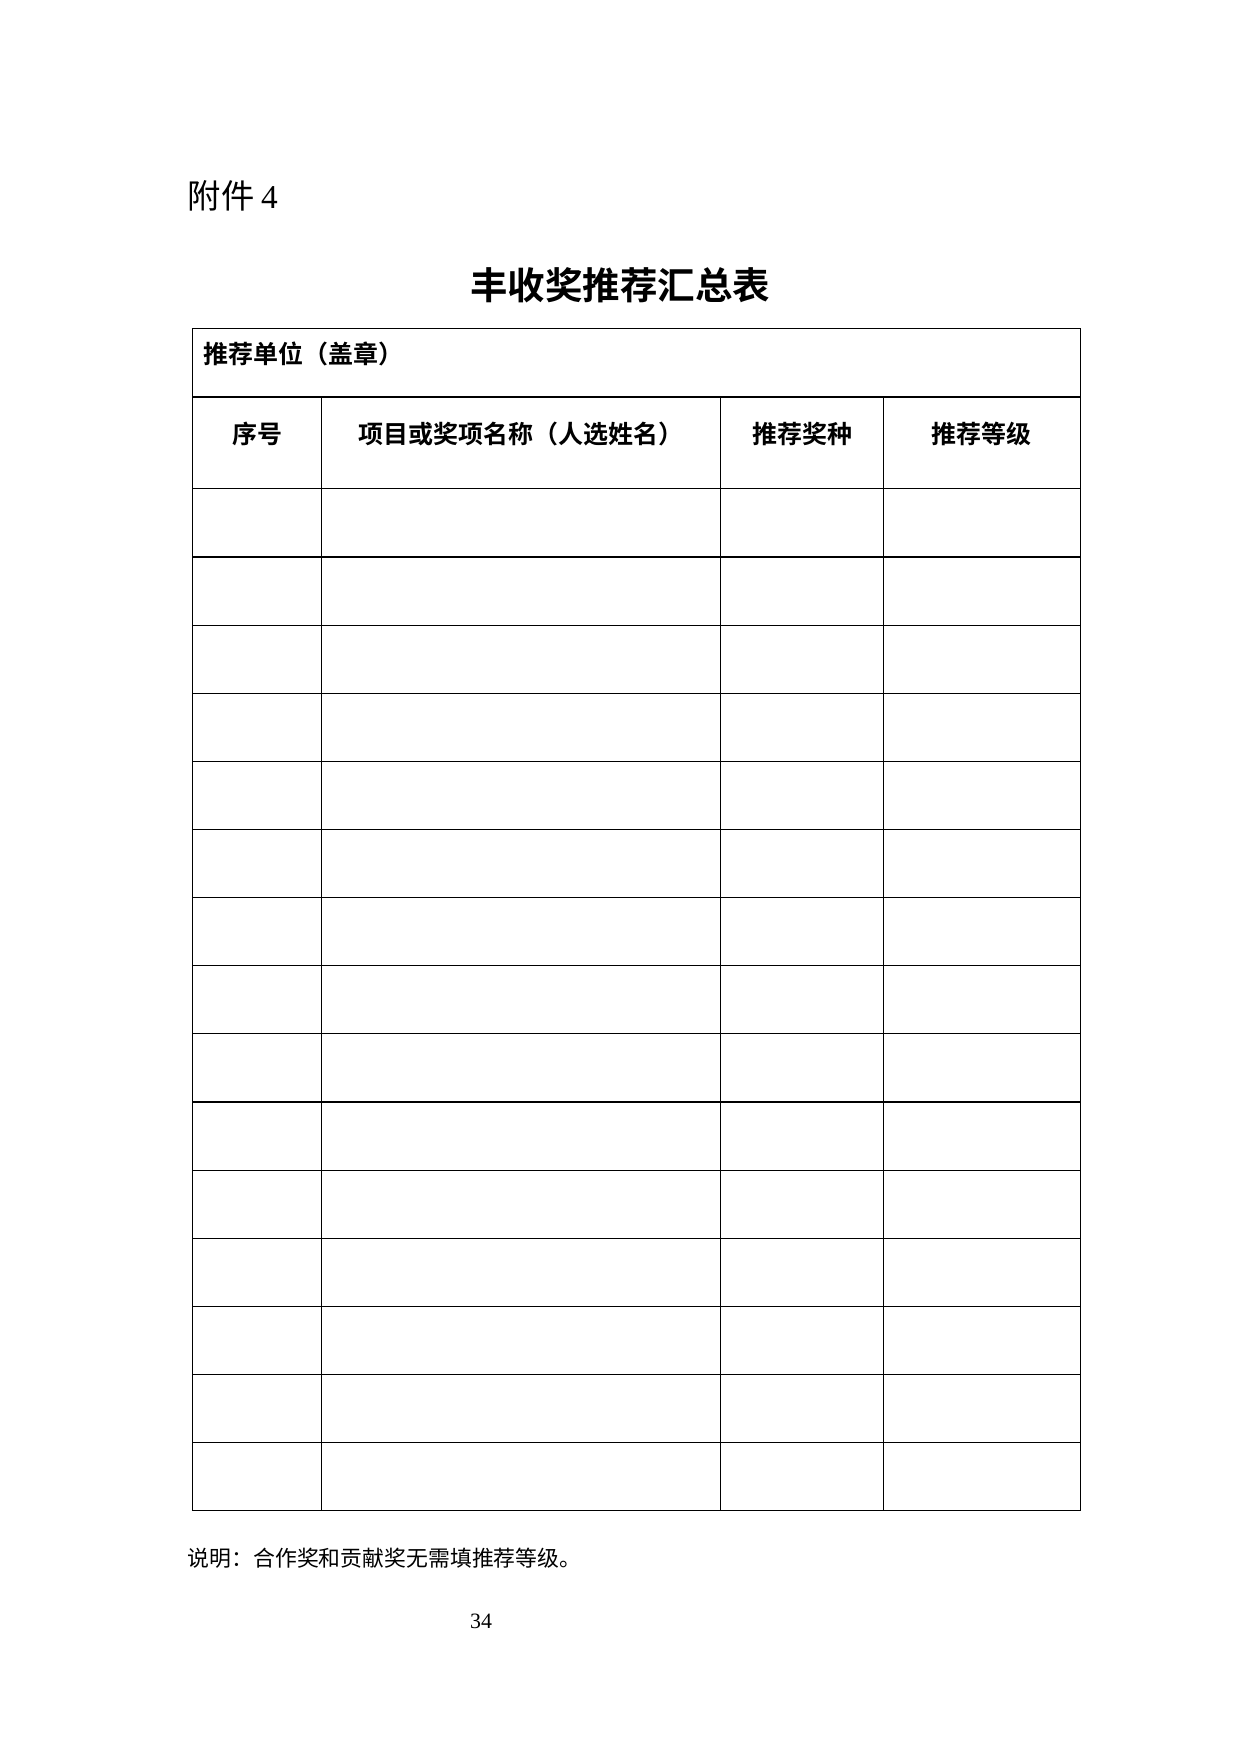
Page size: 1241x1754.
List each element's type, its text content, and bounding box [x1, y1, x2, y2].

table_cell [193, 1443, 321, 1510]
table_cell [322, 1171, 720, 1238]
table_cell [884, 1171, 1080, 1238]
table_cell [721, 1171, 883, 1238]
table_cell [884, 1307, 1080, 1374]
table_cell [322, 489, 720, 556]
table_cell [721, 489, 883, 556]
table_cell [322, 1307, 720, 1374]
table_cell [884, 1034, 1080, 1101]
table_cell [721, 1034, 883, 1101]
table_cell [721, 830, 883, 897]
table_cell [721, 1103, 883, 1169]
table_cell [322, 694, 720, 761]
table_cell [322, 1034, 720, 1101]
table_cell [884, 626, 1080, 693]
table_cell [193, 1034, 321, 1101]
table_cell [322, 1103, 720, 1169]
table_cell 推荐奖种 [721, 398, 883, 488]
table_cell [193, 830, 321, 897]
table_cell [193, 694, 321, 761]
table_cell [721, 966, 883, 1033]
table_cell [721, 898, 883, 965]
table_cell [721, 762, 883, 829]
table_cell [322, 830, 720, 897]
text 说明：合作奖和贡献奖无需填推荐等级。 [187, 341, 1053, 1572]
table_cell [193, 1375, 321, 1442]
table_cell 序号 [193, 398, 321, 488]
table_cell [193, 1171, 321, 1238]
table_cell [322, 626, 720, 693]
table_cell [884, 1103, 1080, 1169]
table_cell [193, 762, 321, 829]
table_cell [193, 966, 321, 1033]
table_cell [721, 1307, 883, 1374]
table_cell [721, 626, 883, 693]
table_cell [884, 1239, 1080, 1306]
table_cell [884, 1443, 1080, 1510]
table_cell [884, 966, 1080, 1033]
table_cell [193, 626, 321, 693]
text 附件4 [187, 162, 1053, 227]
table_cell [721, 1375, 883, 1442]
table_cell [721, 1443, 883, 1510]
table_cell [884, 558, 1080, 624]
table_cell [884, 694, 1080, 761]
table_cell [884, 1375, 1080, 1442]
table_cell 推荐等级 [884, 398, 1080, 488]
table_cell [884, 489, 1080, 556]
table_cell [193, 1239, 321, 1306]
table_cell [322, 898, 720, 965]
table_cell [193, 1307, 321, 1374]
table_cell [322, 966, 720, 1033]
table_cell [322, 558, 720, 624]
table_cell [193, 1103, 321, 1169]
table_cell 项目或奖项名称（人选姓名） [322, 398, 720, 488]
table_cell [884, 762, 1080, 829]
text 丰收奖推荐汇总表 [187, 251, 1053, 316]
table_cell [322, 1443, 720, 1510]
table_cell [193, 898, 321, 965]
table_cell [322, 1375, 720, 1442]
table_header 推荐单位（盖章） [193, 329, 1080, 396]
table_cell [193, 558, 321, 624]
table_cell [322, 1239, 720, 1306]
table_cell [721, 558, 883, 624]
table_cell [193, 489, 321, 556]
table_cell [884, 898, 1080, 965]
table_cell [884, 830, 1080, 897]
table_cell [322, 762, 720, 829]
table_cell [721, 1239, 883, 1306]
table_cell [721, 694, 883, 761]
